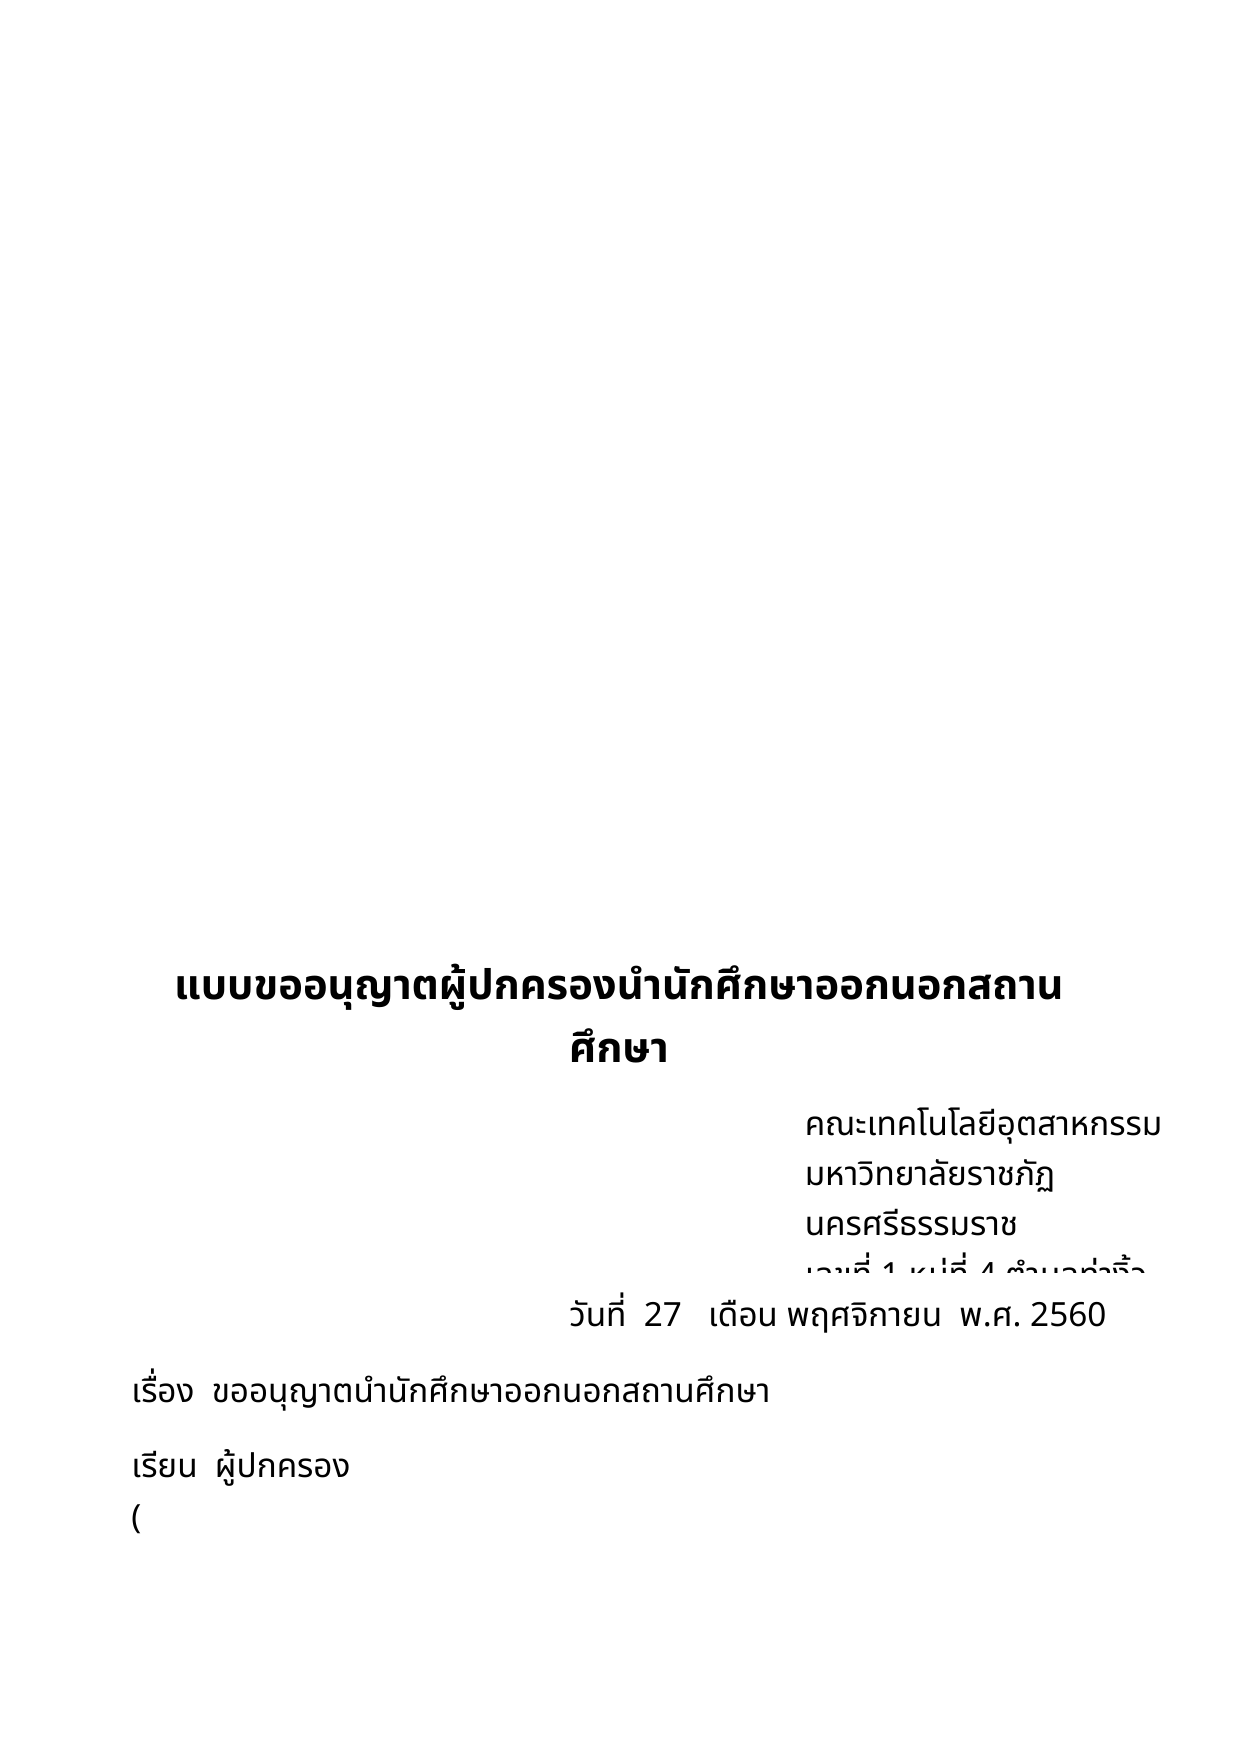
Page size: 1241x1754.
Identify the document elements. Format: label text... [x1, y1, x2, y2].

text แบบขออนุญาตผู้ปกครองนำนักศึกษาออกนอกสถานศึกษา [131, 955, 1106, 1081]
text วันที่ 27 เดือน พฤศจิกายน พ.ศ. 2560 [131, 1291, 1106, 1342]
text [131, 1442, 1106, 1538]
text เรื่อง ขออนุญาตนำนักศึกษาออกนอกสถานศึกษา [131, 1367, 1106, 1417]
